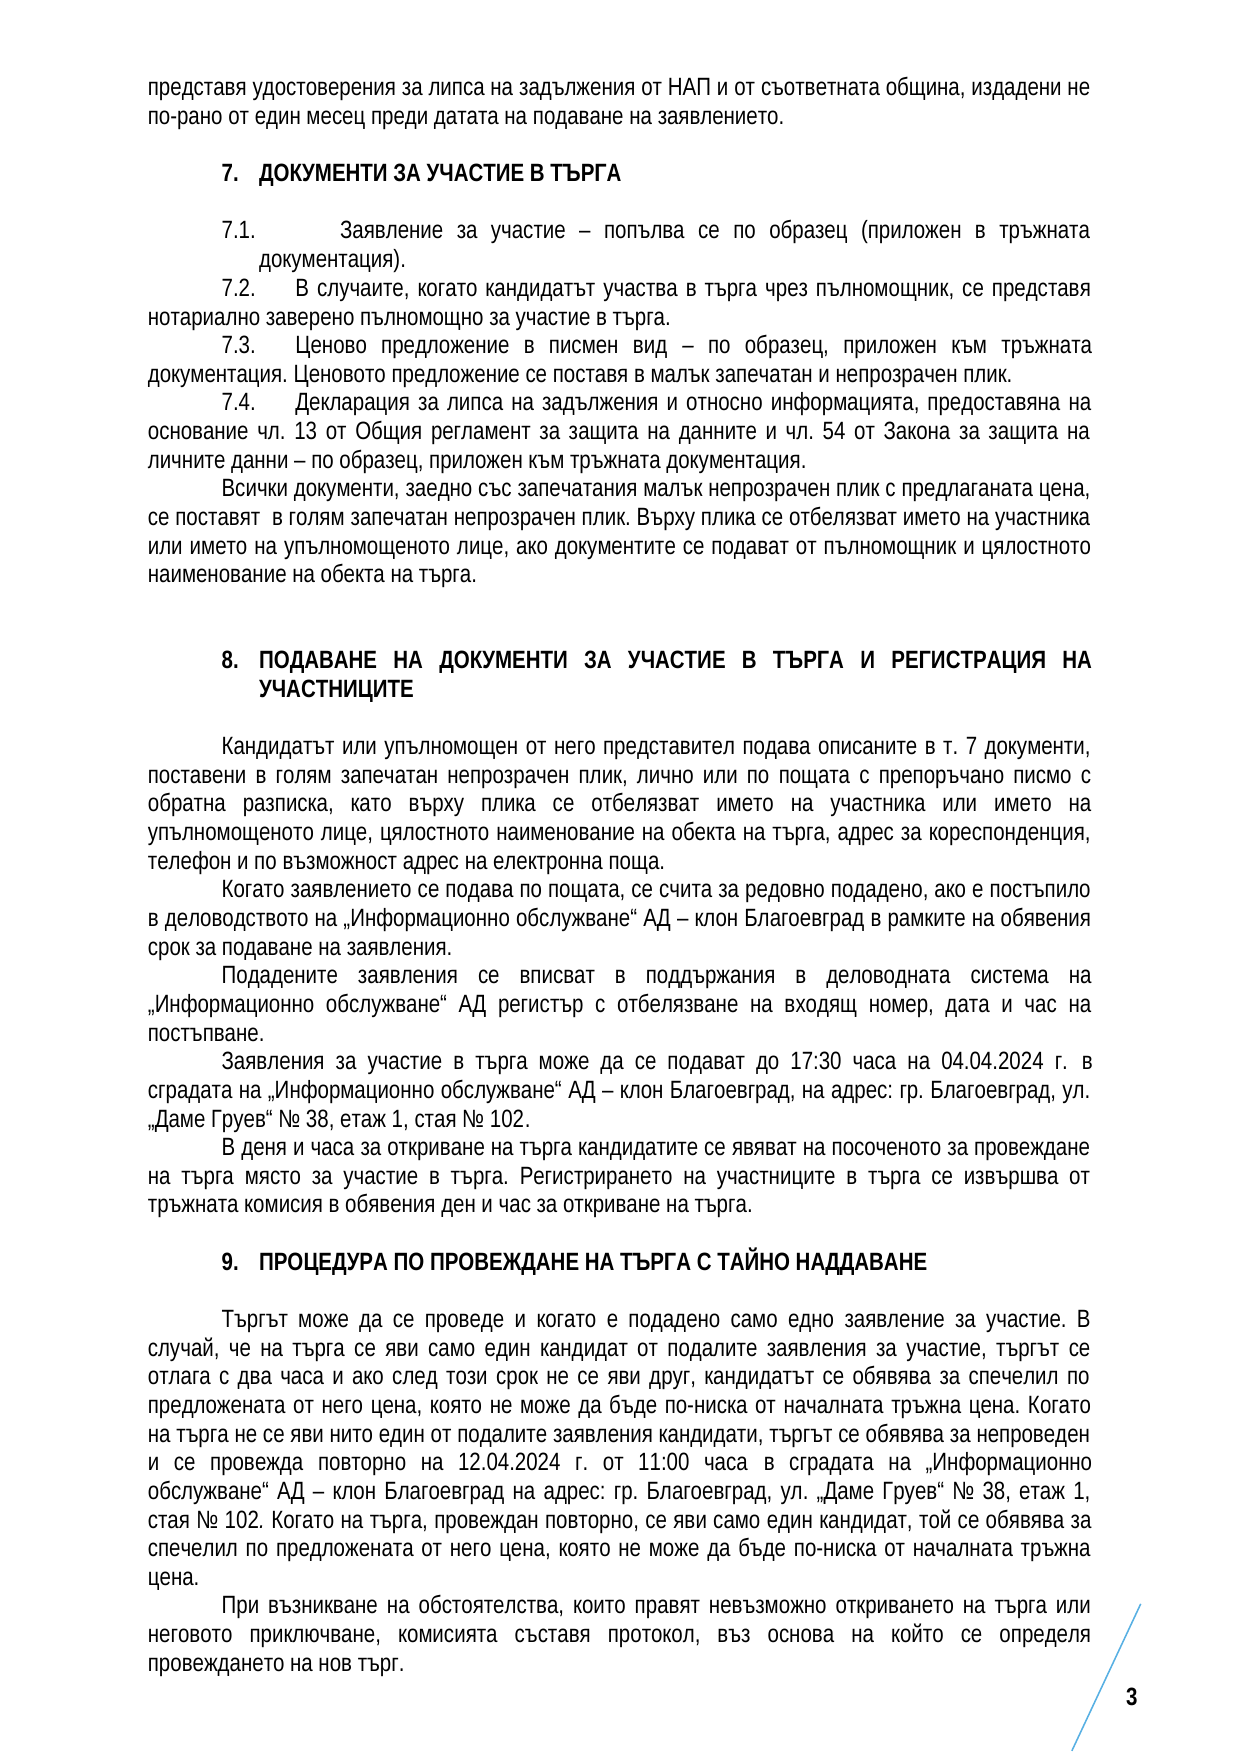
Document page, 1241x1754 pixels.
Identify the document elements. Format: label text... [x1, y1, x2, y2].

list ПРОЦЕДУРА ПО ПРОВЕЖДАНЕ НА ТЪРГА С ТАЙНО НАДДАВАНЕ [221, 1247, 1092, 1275]
list В случаите, когато кандидатът участва в търга чрез пълномощник, се представя нотариално заверено пълномощно за участие в търга. [148, 273, 1092, 330]
list Всички документи, заедно със запечатания малък непрозрачен плик с предлаганата цена, се поставят в голям запечатан непрозрачен плик. Върху плика се отбелязват името на участника или името на упълномощеното лице, ако документите се подават от пълномощник и цялостното наименование на обекта на търга. [148, 473, 1092, 588]
list ПОДАВАНЕ НА ДОКУМЕНТИ ЗА УЧАСТИЕ В ТЪРГА И РЕГИСТРАЦИЯ НА УЧАСТНИЦИТЕ [221, 645, 1092, 702]
text Подадените заявления се вписват в поддържания в деловодната система на „Информационно обслужване“ АД регистър с отбелязване на входящ номер, дата и час на постъпване. [148, 960, 1092, 1046]
list Декларация за липса на задължения и относно информацията, предоставяна на основание чл. 13 от Общия регламент за защита на данните и чл. 54 от Закона за защита на личните данни – по образец, приложен към тръжната документация. [148, 387, 1092, 473]
text В деня и часа за откриване на търга кандидатите се явяват на посоченото за провеждане на търга място за участие в търга. Регистрирането на участниците в търга се извършва от тръжната комисия в обявения ден и час за откриване на търга. [148, 1132, 1092, 1218]
text Заявления за участие в търга може да се подават до 17:30 часа на 04.04.2024 г. в сградата на „Информационно обслужване“ АД – клон Благоевград, на адрес: гр. Благоевград, ул. „Даме Груев“ № 38, етаж 1, стая № 102. [148, 1046, 1092, 1132]
list Заявление за участие – попълва се по образец (приложен в тръжната документация). [221, 216, 1092, 273]
text Кандидатът или упълномощен от него представител подава описаните в т. 7 документи, поставени в голям запечатан непрозрачен плик, лично или по пощата с препоръчано писмо с обратна разписка, като върху плика се отбелязват името на участника или името на упълномощеното лице, цялостното наименование на обекта на търга, адрес за кореспонденция, телефон и по възможност адрес на електронна поща. [148, 731, 1092, 874]
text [148, 72, 1092, 129]
list Ценово предложение в писмен вид – по образец, приложен към тръжната документация. Ценовото предложение се поставя в малък запечатан и непрозрачен плик. [148, 330, 1092, 387]
list ДОКУМЕНТИ ЗА УЧАСТИЕ В ТЪРГА [221, 158, 1092, 187]
text При възникване на обстоятелства, които правят невъзможно откриването на търга или неговото приключване, комисията съставя протокол, въз основа на който се определя провеждането на нов търг. [148, 1591, 1092, 1676]
text Когато заявлението се подава по пощата, се счита за редовно подадено, ако е постъпило в деловодството на „Информационно обслужване“ АД – клон Благоевград в рамките на обявения срок за подаване на заявления. [148, 874, 1092, 960]
text Търгът може да се проведе и когато е подадено само едно заявление за участие. В случай, че на търга се яви само един кандидат от подалите заявления за участие, търгът се отлага с два часа и ако след този срок не се яви друг, кандидатът се обявява за спечелил по предложената от него цена, която не може да бъде по-ниска от началната тръжна цена. Когато на търга не се яви нито един от подалите заявления кандидати, търгът се обявява за непроведен и се провежда повторно на 12.04.2024 г. от 11:00 часа в сградата на „Информационно обслужване“ АД – клон Благоевград на адрес: гр. Благоевград, ул. „Даме Груев“ № 38, етаж 1, стая № 102. Когато на търга, провеждан повторно, се яви само един кандидат, той се обявява за спечелил по предложената от него цена, която не може да бъде по-ниска от началната тръжна цена. [148, 1304, 1092, 1591]
